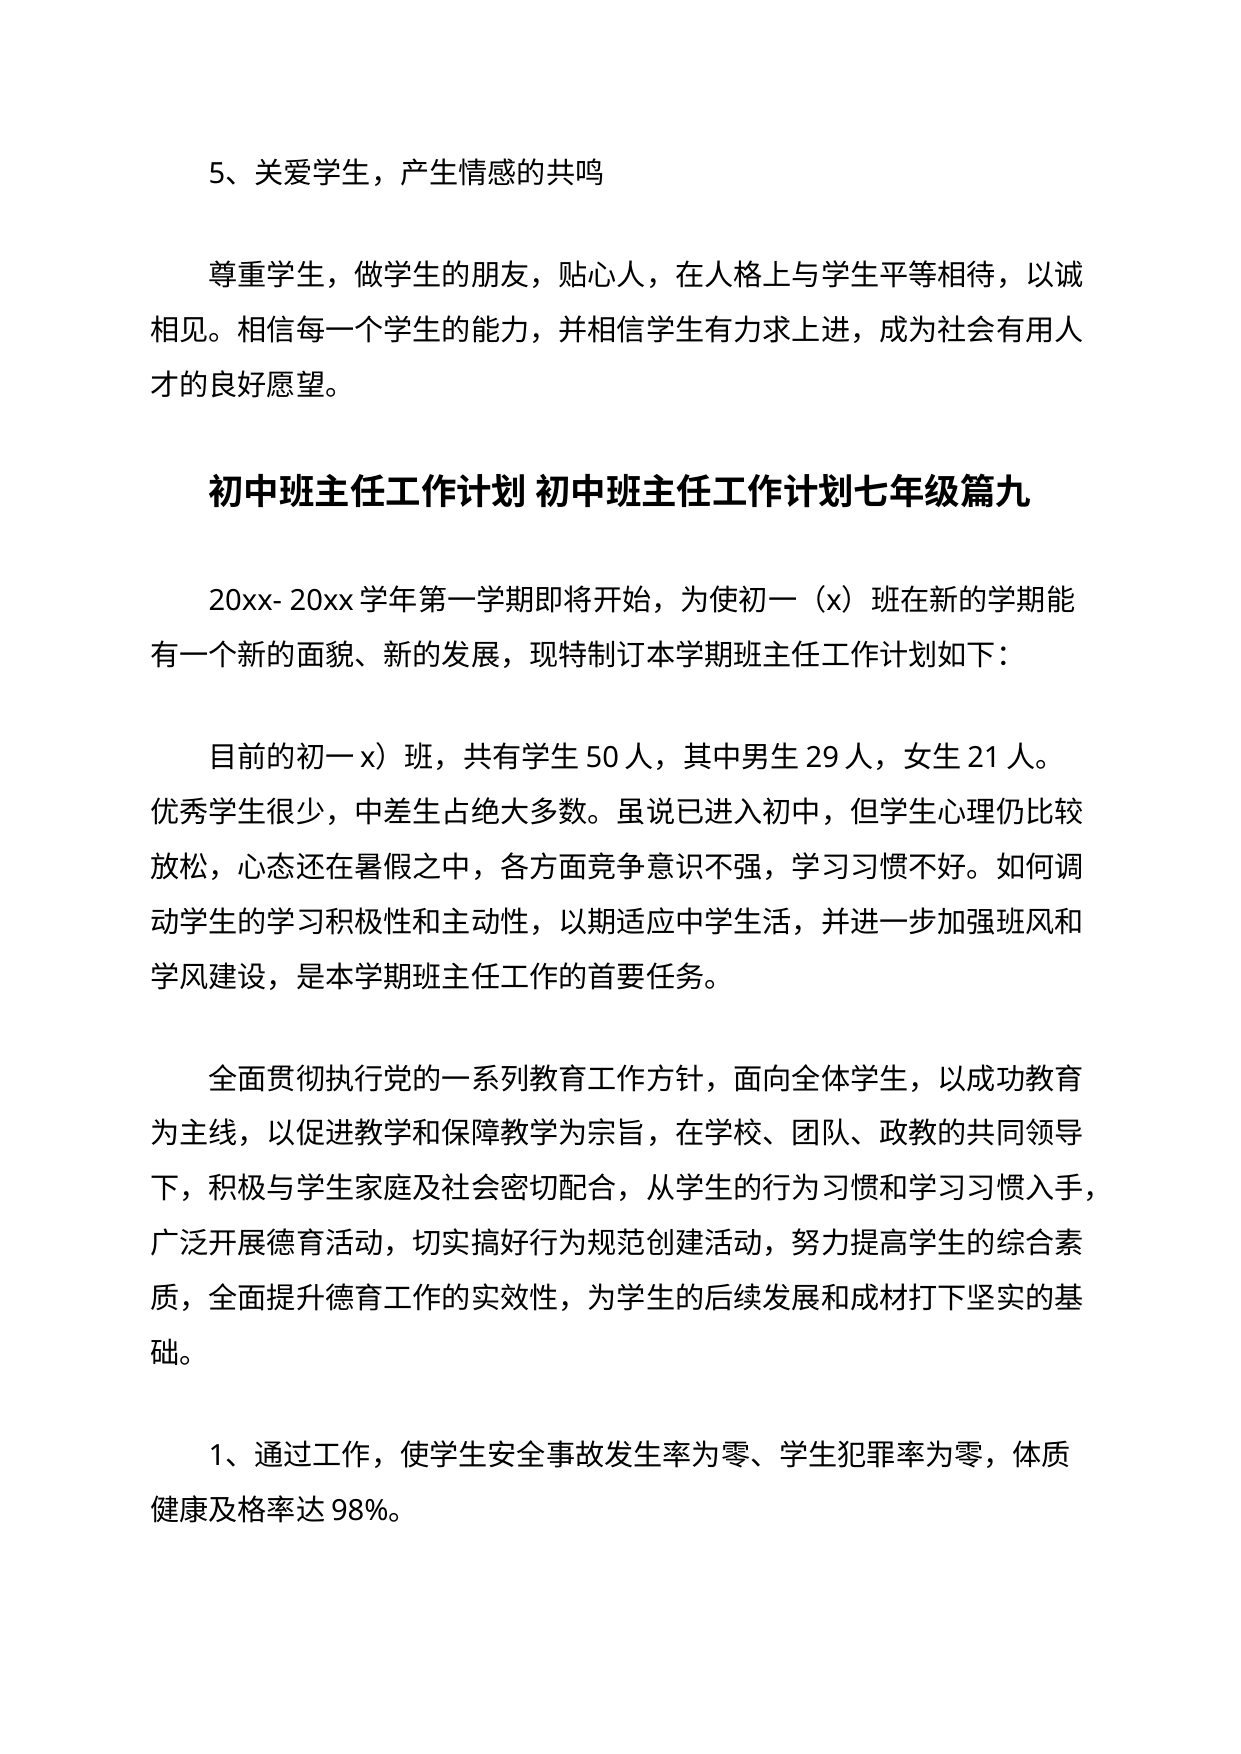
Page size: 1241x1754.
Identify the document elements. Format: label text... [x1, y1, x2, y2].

text 1、通过工作，使学生安全事故发生率为零、学生犯罪率为零，体质健康及格率达98%。 [150, 1431, 1090, 1529]
text 目前的初一x）班，共有学生50人，其中男生29人，女生21人。优秀学生很少，中差生占绝大多数。虽说已进入初中，但学生心理仍比较放松，心态还在暑假之中，各方面竞争意识不强，学习习惯不好。如何调动学生的学习积极性和主动性，以期适应中学生活，并进一步加强班风和学风建设，是本学期班主任工作的首要任务。 [150, 734, 1090, 996]
text 全面贯彻执行党的一系列教育工作方针，面向全体学生，以成功教育为主线，以促进教学和保障教学为宗旨，在学校、团队、政教的共同领导下，积极与学生家庭及社会密切配合，从学生的行为习惯和学习习惯入手，广泛开展德育活动，切实搞好行为规范创建活动，努力提高学生的综合素质，全面提升德育工作的实效性，为学生的后续发展和成材打下坚实的基础。 [150, 1055, 1090, 1372]
text 5、关爱学生，产生情感的共鸣 [150, 150, 1090, 192]
text 尊重学生，做学生的朋友，贴心人，在人格上与学生平等相待，以诚相见。相信每一个学生的能力，并相信学生有力求上进，成为社会有用人才的良好愿望。 [150, 252, 1090, 404]
text 20xx- 20xx学年第一学期即将开始，为使初一（x）班在新的学期能有一个新的面貌、新的发展，现特制订本学期班主任工作计划如下： [150, 577, 1090, 674]
text 初中班主任工作计划 初中班主任工作计划七年级篇九 [150, 463, 1090, 515]
